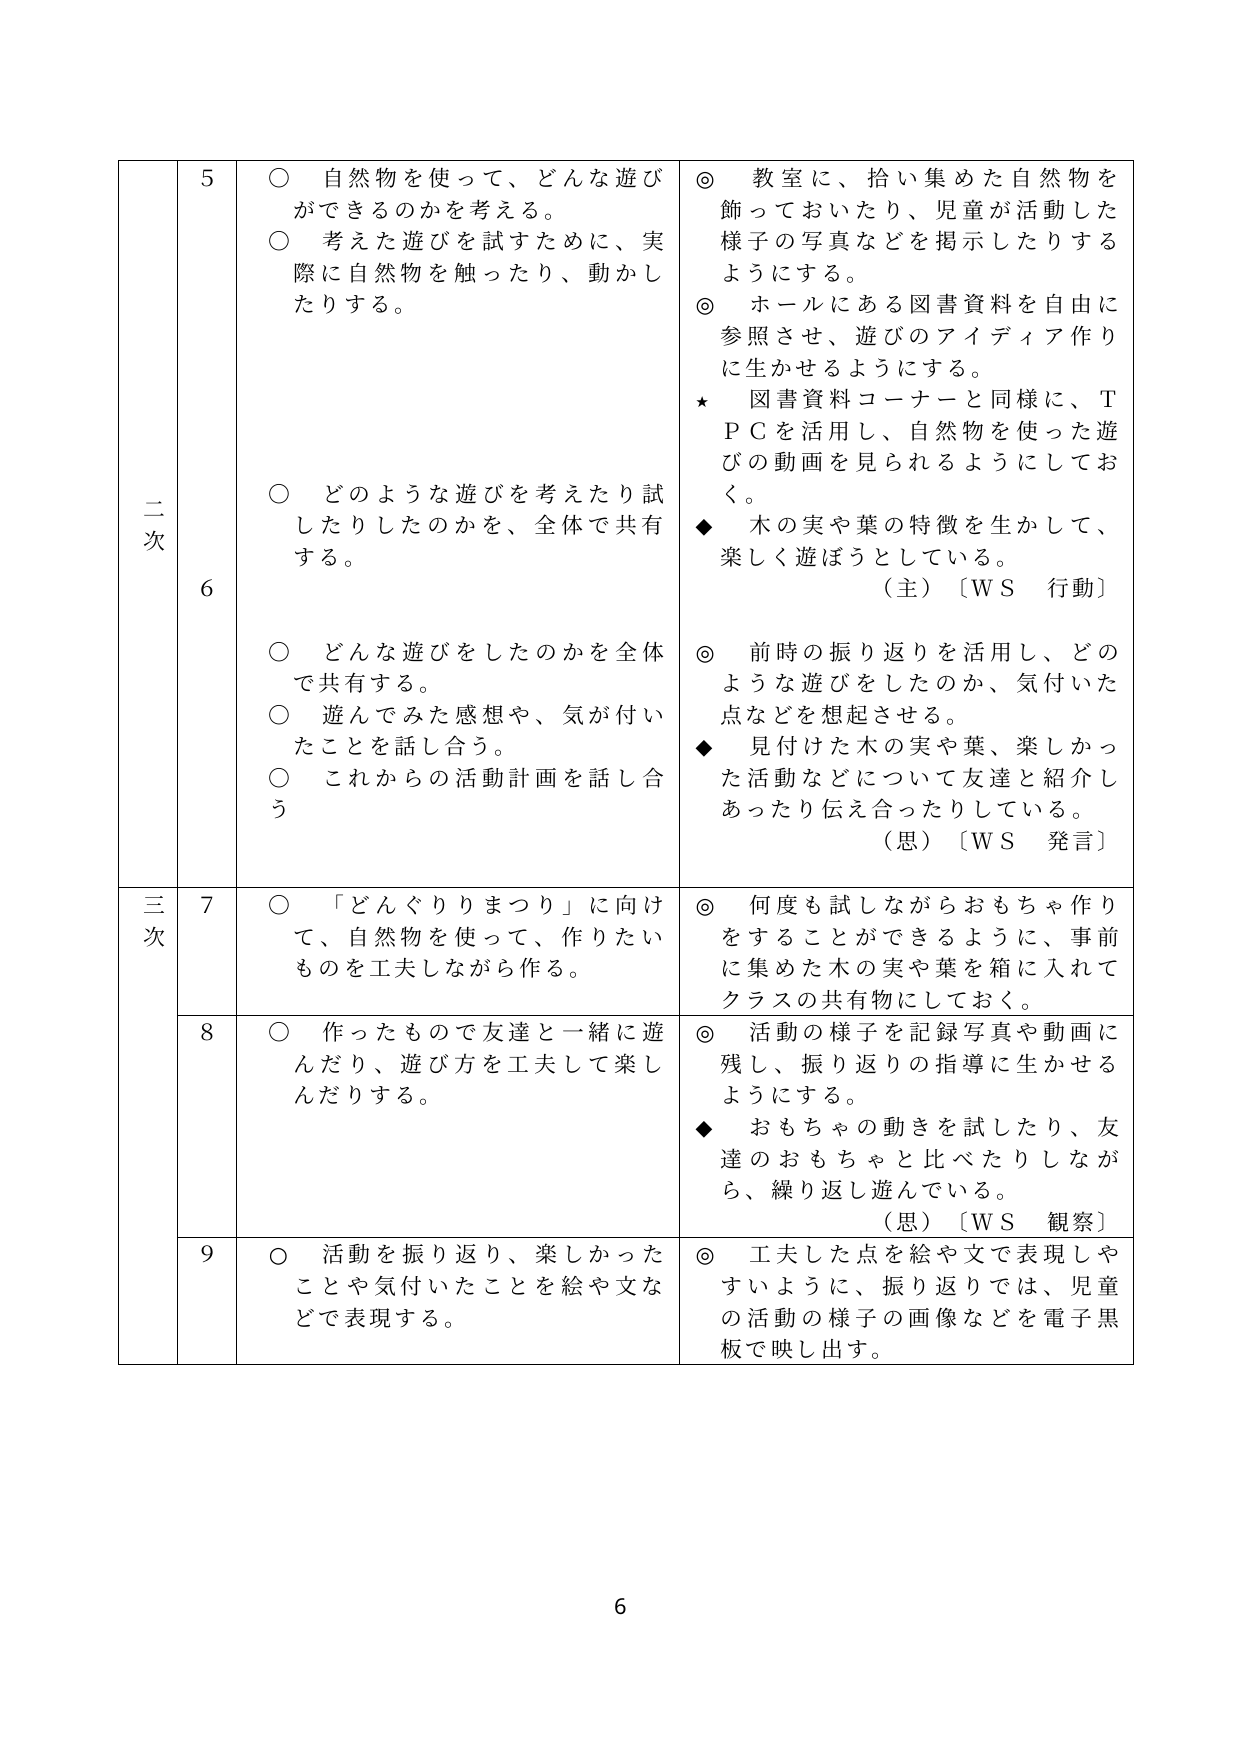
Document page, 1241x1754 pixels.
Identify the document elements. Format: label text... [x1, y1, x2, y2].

table_cell ◎ 工夫した点を絵や文で表現しやすいように、振り返りでは、児童の活動の様子の画像などを電子黒板で映し出す。 [680, 1238, 1133, 1364]
table_cell 〇 自然物を使って、どんな遊びができるのかを考える。 〇 考えた遊びを試すために、実際に自然物を触ったり、動かしたりする。 〇 どのような遊びを考えたり試したりしたのかを、全体で共有する。 〇 どんな遊びをしたのかを全体で共有する。 〇 遊んでみた感想や、気が付いたことを話し合う。 〇 これからの活動計画を話し合う [237, 161, 679, 887]
table_cell ◎ 教室に、拾い集めた自然物を飾っておいたり、児童が活動した様子の写真などを掲示したりするようにする。 ◎ ホールにある図書資料を自由に参照させ、遊びのアイディア作りに生かせるようにする。 ★ 図書資料コーナーと同様に、ＴＰＣを活用し、自然物を使った遊びの動画を見られるようにしておく。 ◆ 木の実や葉の特徴を生かして、楽しく遊ぼうとしている。 （主）〔ＷＳ 行動〕 ◎ 前時の振り返りを活用し、どのような遊びをしたのか、気付いた点などを想起させる。 ◆ 見付けた木の実や葉、楽しかった活動などについて友達と紹介しあったり伝え合ったりしている。 （思）〔ＷＳ 発言〕 [680, 161, 1133, 887]
table_cell 〇 作ったもので友達と一緒に遊んだり、遊び方を工夫して楽しんだりする。 [237, 1016, 679, 1237]
table_cell 三次 [119, 888, 177, 1364]
table_cell ◎ 活動の様子を記録写真や動画に残し、振り返りの指導に生かせるようにする。 ◆ おもちゃの動きを試したり、友達のおもちゃと比べたりしながら、繰り返し遊んでいる。 （思）〔ＷＳ 観察〕 [680, 1016, 1133, 1237]
table_cell ◎ 何度も試しながらおもちゃ作りをすることができるように、事前に集めた木の実や葉を箱に入れてクラスの共有物にしておく。 [680, 888, 1133, 1014]
table_cell ５ ６ [178, 161, 236, 887]
table_cell ９ [178, 1238, 236, 1364]
table_cell ○ 活動を振り返り、楽しかったことや気付いたことを絵や文などで表現する。 [237, 1238, 679, 1364]
table_cell ７ [178, 888, 236, 1014]
table_cell 二次 [119, 161, 177, 887]
table_cell 〇 「どんぐりりまつり」に向けて、自然物を使って、作りたいものを工夫しながら作る。 [237, 888, 679, 1014]
table_cell ８ [178, 1016, 236, 1237]
